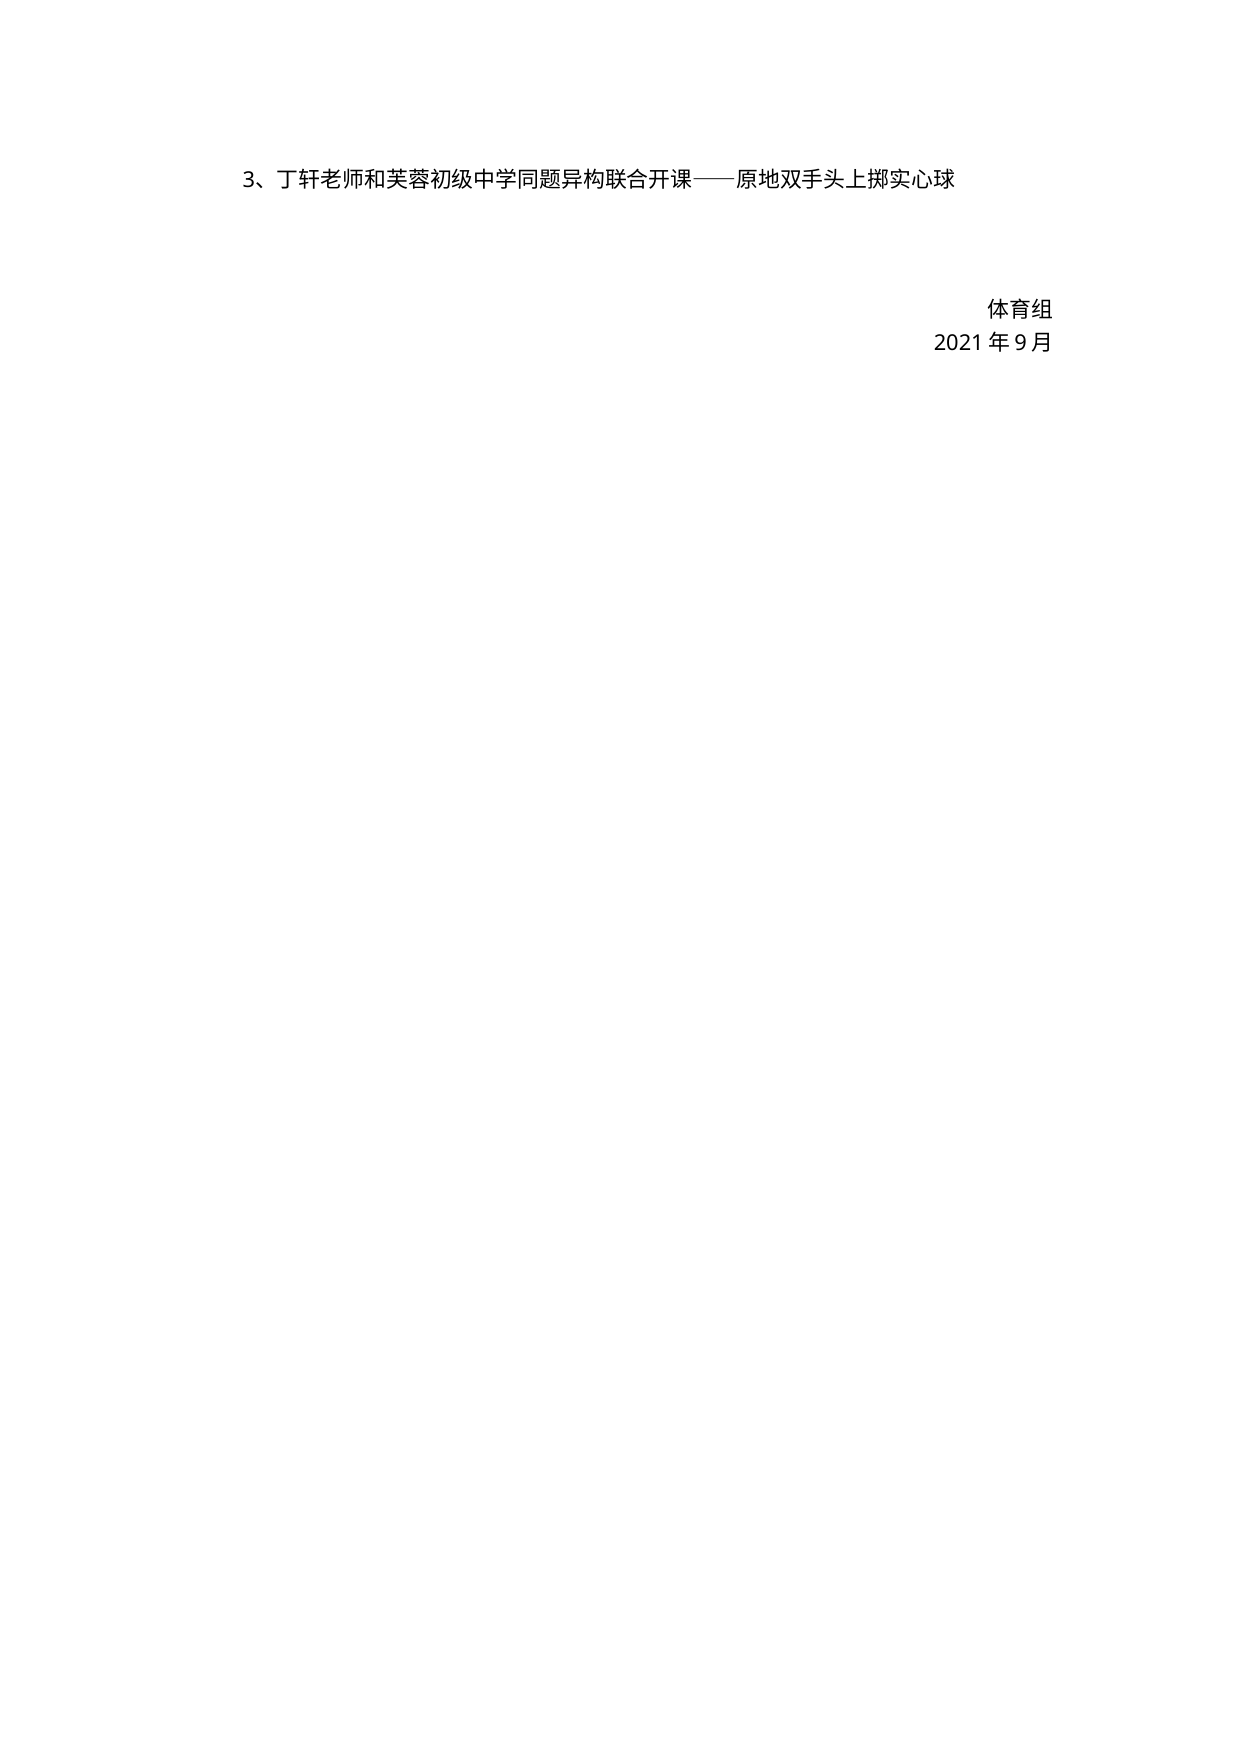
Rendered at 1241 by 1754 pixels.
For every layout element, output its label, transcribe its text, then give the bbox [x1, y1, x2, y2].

text 体育组 [187, 292, 1053, 324]
text 2021年9月 [187, 324, 1053, 357]
text 3、丁轩老师和芙蓉初级中学同题异构联合开课——原地双手头上掷实心球 [187, 162, 1053, 194]
